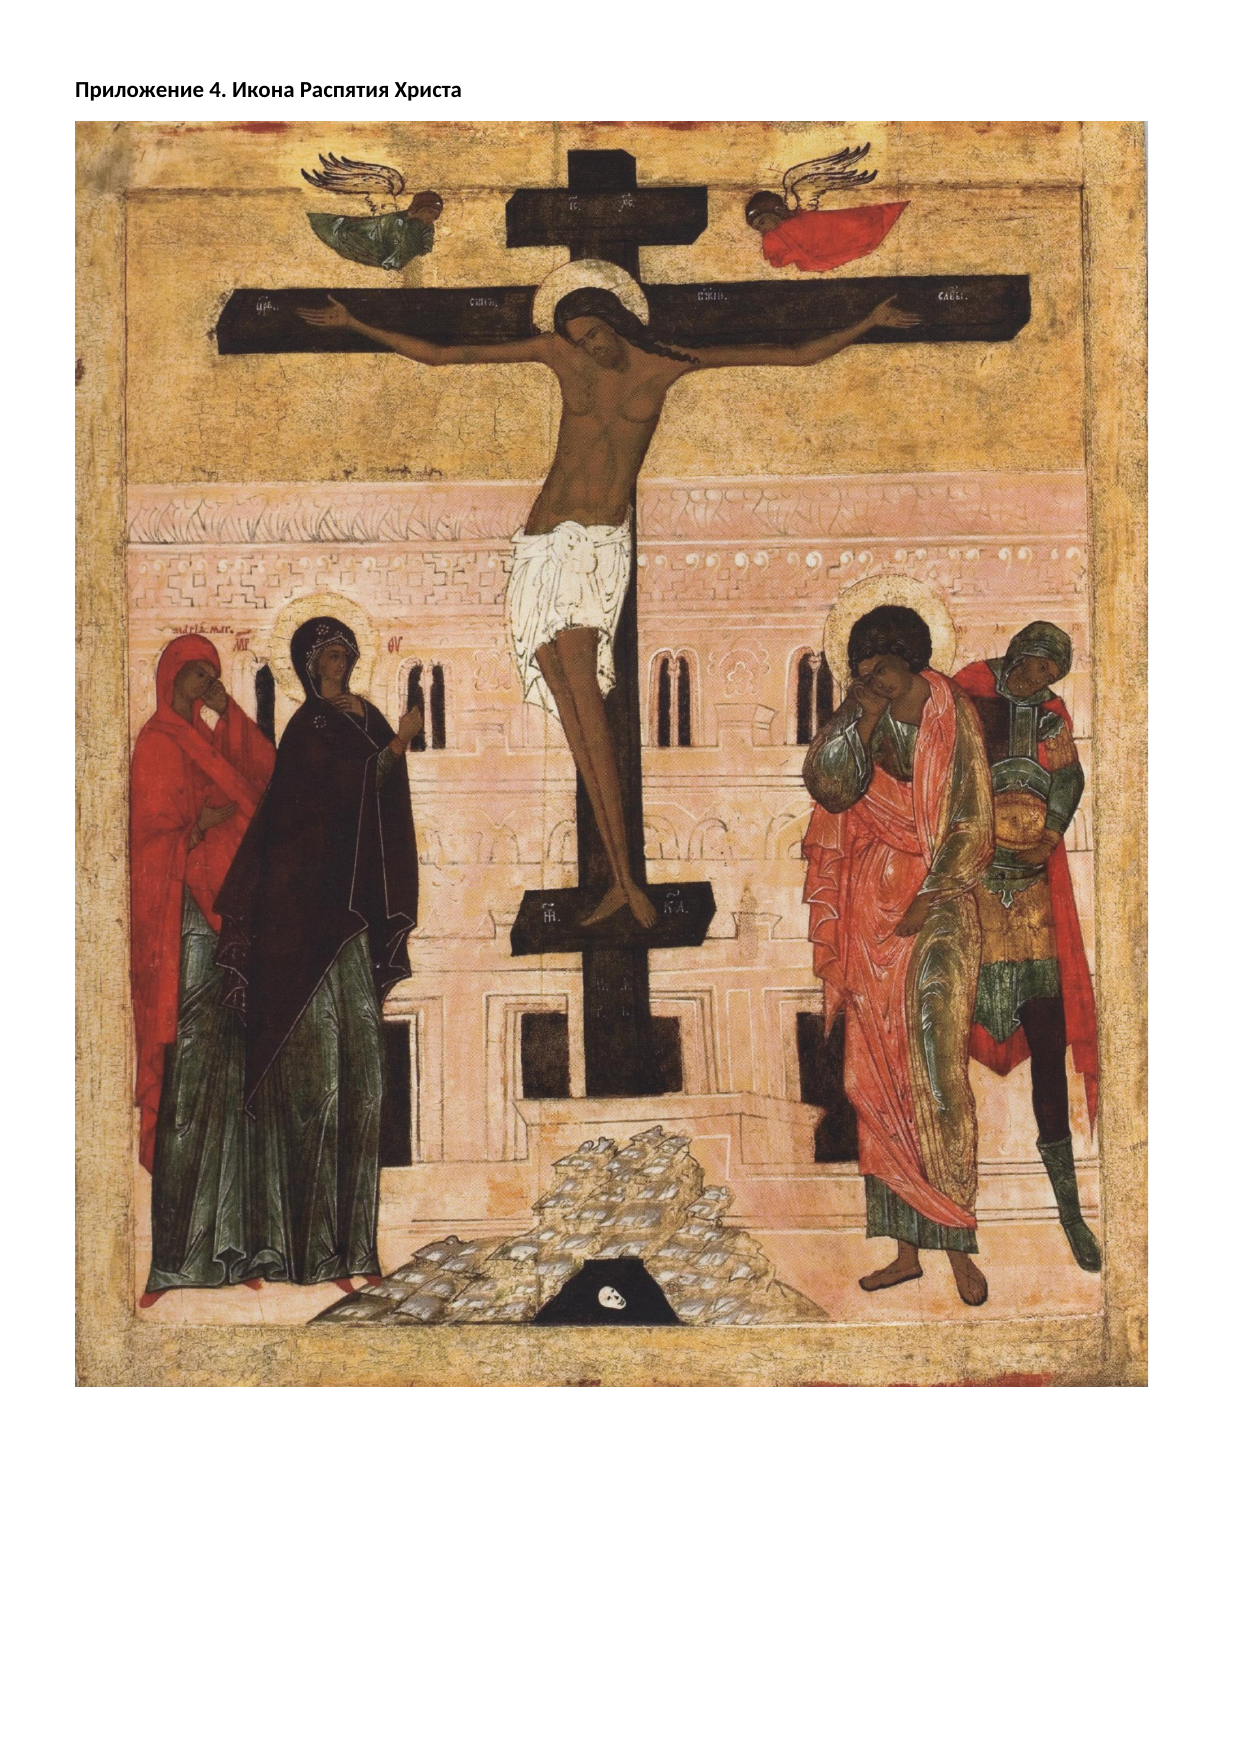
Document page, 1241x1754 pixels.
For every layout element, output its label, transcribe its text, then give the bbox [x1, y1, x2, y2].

picture [75, 121, 1149, 1387]
text Приложение 4. Икона Распятия Христа [75, 75, 1165, 103]
